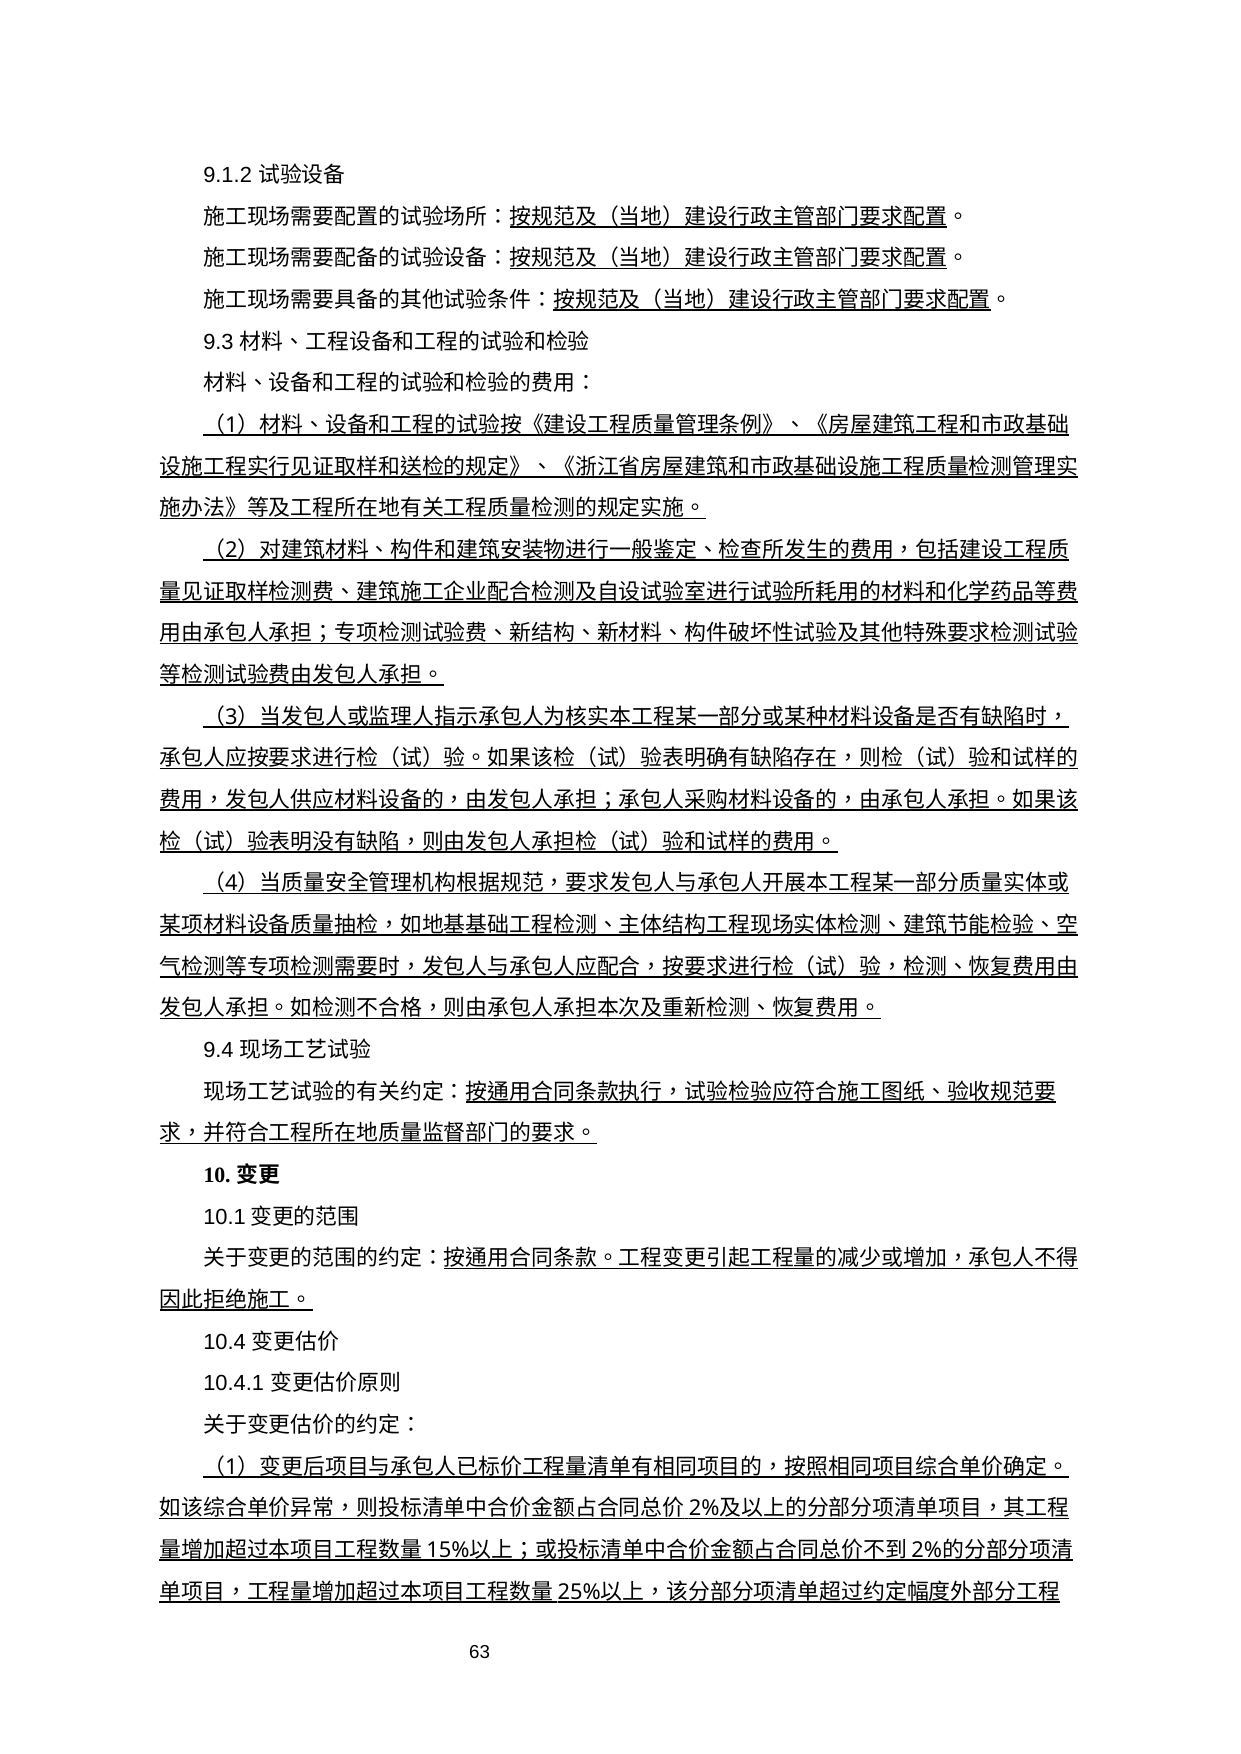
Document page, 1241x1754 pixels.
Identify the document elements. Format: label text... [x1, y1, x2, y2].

text 10.1变更的范围 [159, 1191, 1079, 1232]
text 10.4.1 变更估价原则 [159, 1357, 1079, 1399]
text 关于变更的范围的约定：按通用合同条款。工程变更引起工程量的减少或增加，承包人不得因此拒绝施工。 [159, 1232, 1079, 1316]
text 施工现场需要配备的试验设备：按规范及（当地）建设行政主管部门要求配置。 [159, 232, 1079, 274]
text 关于变更估价的约定： [159, 1399, 1079, 1441]
text （3）当发包人或监理人指示承包人为核实本工程某一部分或某种材料设备是否有缺陷时，承包人应按要求进行检（试）验。如果该检（试）验表明确有缺陷存在，则检（试）验和试样的费用，发包人供应材料设备的，由发包人承担；承包人采购材料设备的，由承包人承担。如果该检（试）验表明没有缺陷，则由发包人承担检（试）验和试样的费用。 [159, 691, 1079, 857]
text 9.4 现场工艺试验 [159, 1024, 1079, 1066]
text 10.4 变更估价 [159, 1316, 1079, 1357]
text 现场工艺试验的有关约定：按通用合同条款执行，试验检验应符合施工图纸、验收规范要求，并符合工程所在地质量监督部门的要求。 [159, 1066, 1079, 1149]
text （1）材料、设备和工程的试验按《建设工程质量管理条例》、《房屋建筑工程和市政基础设施工程实行见证取样和送检的规定》、《浙江省房屋建筑和市政基础设施工程质量检测管理实施办法》等及工程所在地有关工程质量检测的规定实施。 [159, 399, 1079, 524]
text 施工现场需要具备的其他试验条件：按规范及（当地）建设行政主管部门要求配置。 [159, 274, 1079, 316]
text 施工现场需要配置的试验场所：按规范及（当地）建设行政主管部门要求配置。 [159, 191, 1079, 232]
subtitle 10. 变更 [159, 1149, 1079, 1191]
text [159, 1441, 1079, 1607]
text 9.3 材料、工程设备和工程的试验和检验 [159, 316, 1079, 357]
text （4）当质量安全管理机构根据规范，要求发包人与承包人开展本工程某一部分质量实体或某项材料设备质量抽检，如地基基础工程检测、主体结构工程现场实体检测、建筑节能检验、空气检测等专项检测需要时，发包人与承包人应配合，按要求进行检（试）验，检测、恢复费用由发包人承担。如检测不合格，则由承包人承担本次及重新检测、恢复费用。 [159, 857, 1079, 1024]
text 材料、设备和工程的试验和检验的费用： [159, 357, 1079, 399]
text （2）对建筑材料、构件和建筑安装物进行一般鉴定、检查所发生的费用，包括建设工程质量见证取样检测费、建筑施工企业配合检测及自设试验室进行试验所耗用的材料和化学药品等费用由承包人承担；专项检测试验费、新结构、新材料、构件破坏性试验及其他特殊要求检测试验等检测试验费由发包人承担。 [159, 524, 1079, 691]
text 9.1.2 试验设备 [159, 149, 1079, 191]
